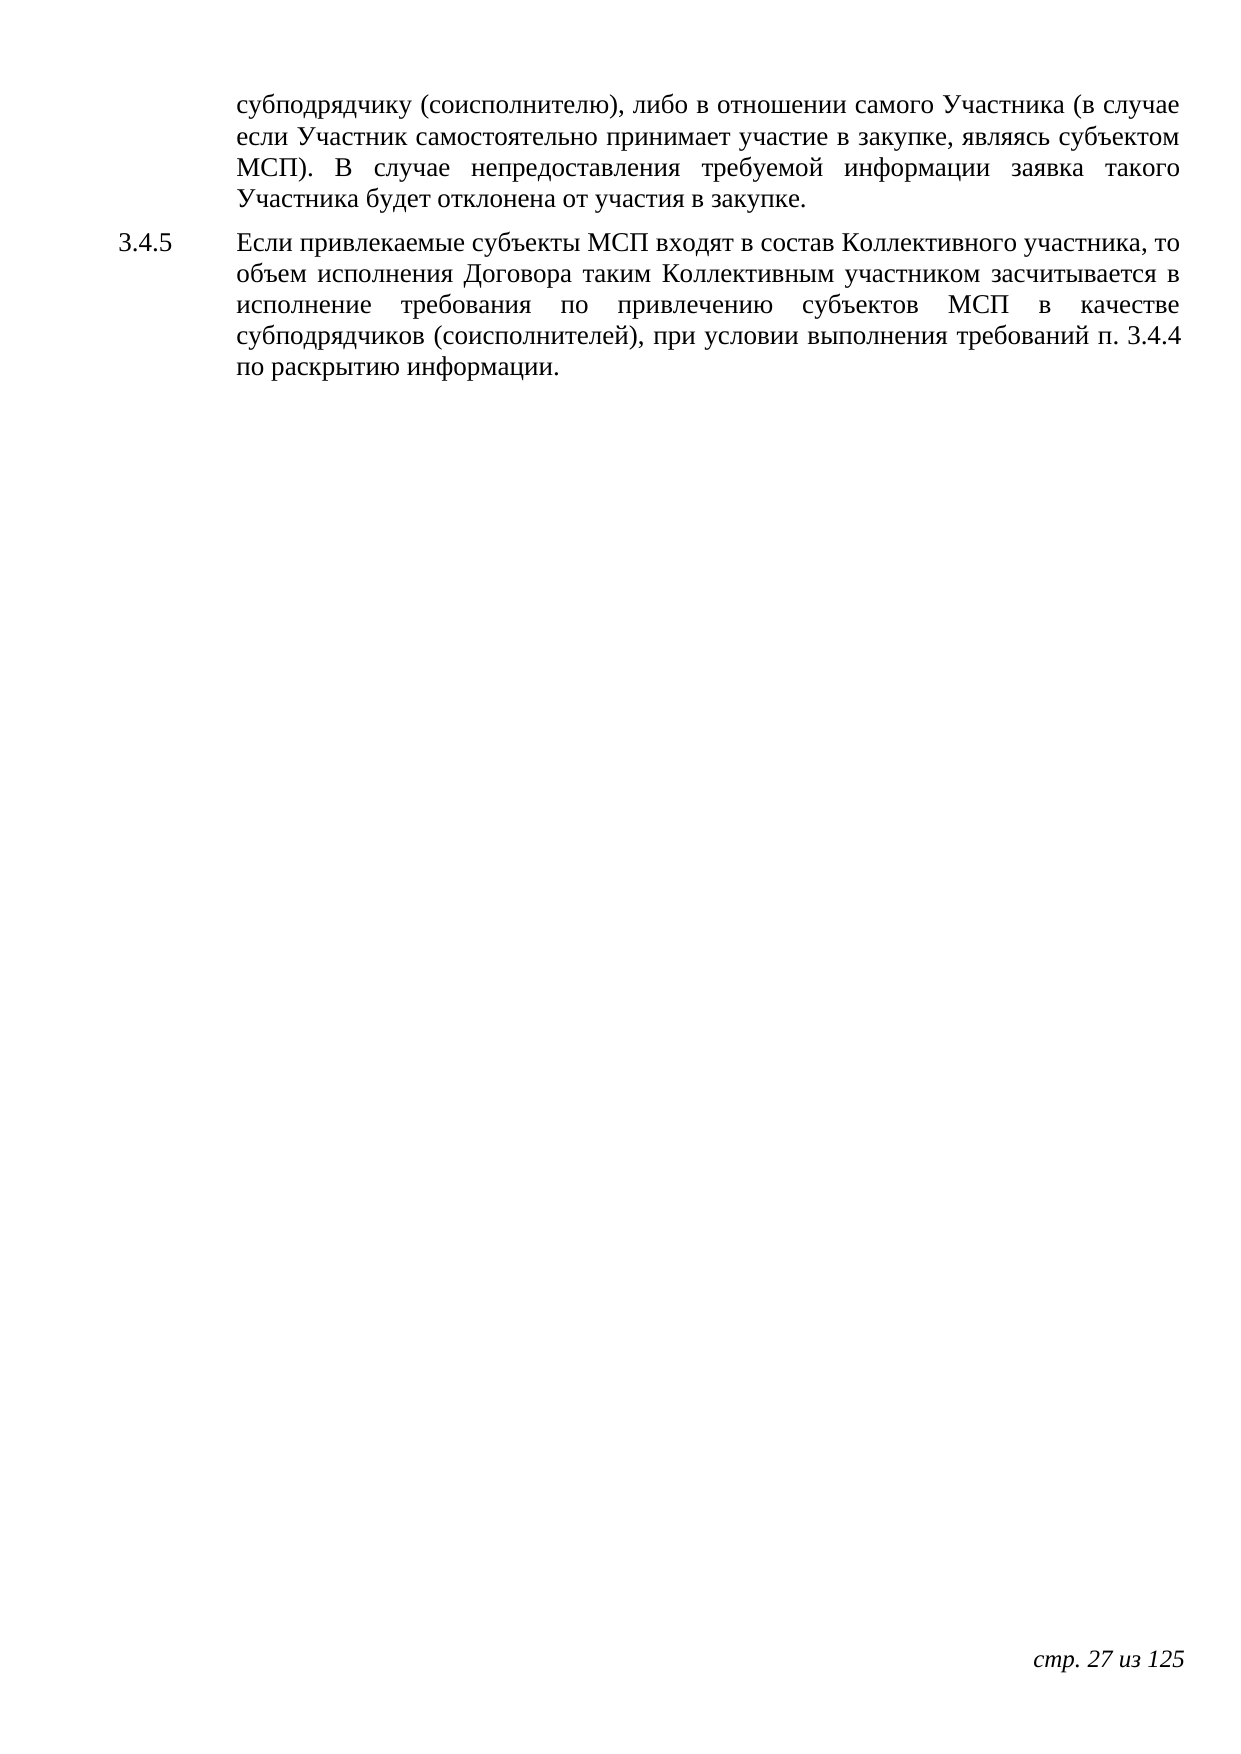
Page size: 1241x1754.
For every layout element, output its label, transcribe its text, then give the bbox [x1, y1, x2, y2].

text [118, 89, 1181, 213]
text Если привлекаемые субъекты МСП входят в состав Коллективного участника, то объем исполнения Договора таким Коллективным участником засчитывается в исполнение требования по привлечению субъектов МСП в качестве субподрядчиков (соисполнителей), при условии выполнения требований п. 3.4.4 по раскрытию информации. [118, 226, 1181, 381]
